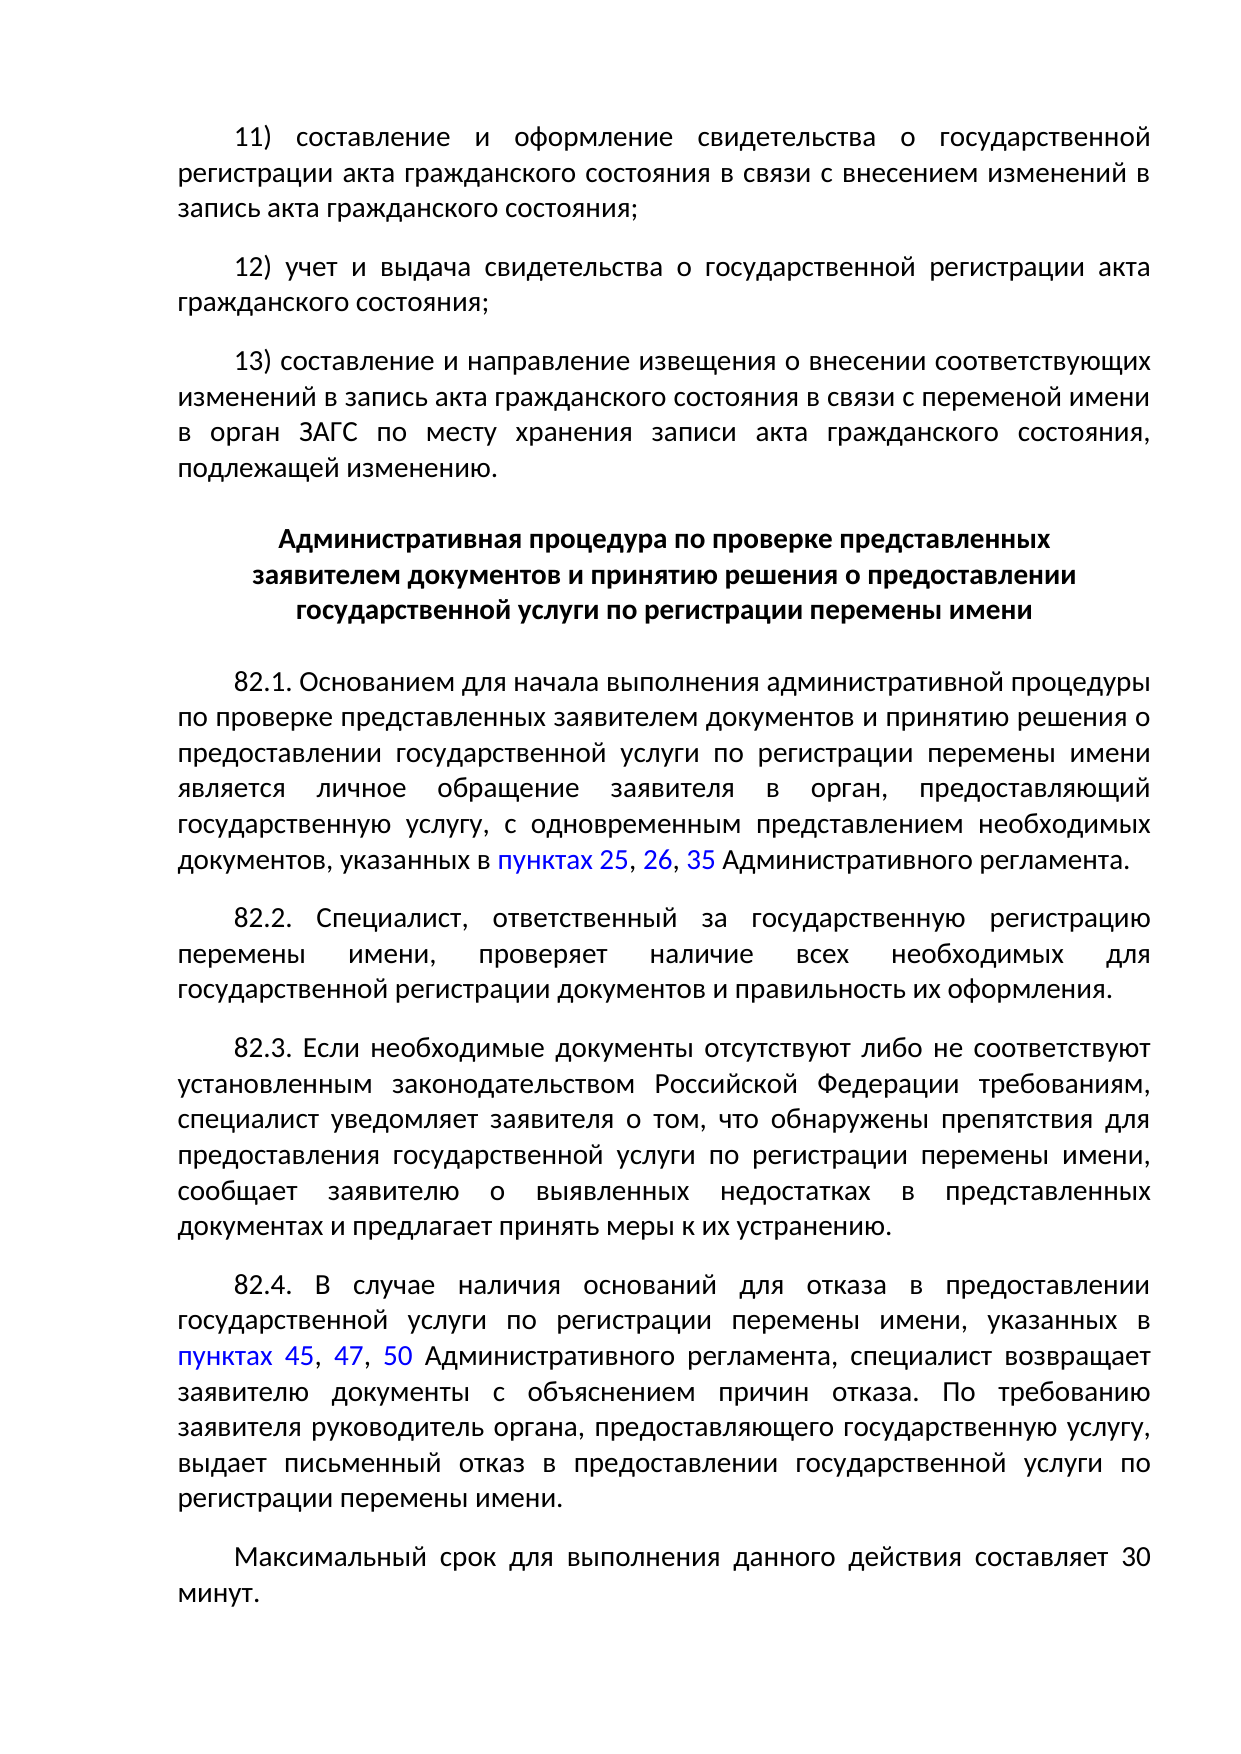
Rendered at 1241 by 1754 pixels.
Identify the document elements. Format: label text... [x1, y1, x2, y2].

text Максимальный срок для выполнения данного действия составляет 30 минут. [177, 1538, 1152, 1609]
title Административная процедура по проверке представленных [177, 520, 1152, 556]
title заявителем документов и принятию решения о предоставлении [177, 556, 1152, 591]
text 82.1. Основанием для начала выполнения административной процедуры по проверке представленных заявителем документов и принятию решения о предоставлении государственной услуги по регистрации перемены имени является личное обращение заявителя в орган, предоставляющий государственную услугу, с одновременным представлением необходимых документов, указанных в пунктах 25, 26, 35 Административного регламента. [177, 663, 1152, 876]
text 82.4. В случае наличия оснований для отказа в предоставлении государственной услуги по регистрации перемены имени, указанных в пунктах 45, 47, 50 Административного регламента, специалист возвращает заявителю документы с объяснением причин отказа. По требованию заявителя руководитель органа, предоставляющего государственную услугу, выдает письменный отказ в предоставлении государственной услуги по регистрации перемены имени. [177, 1266, 1152, 1515]
text 13) составление и направление извещения о внесении соответствующих изменений в запись акта гражданского состояния в связи с переменой имени в орган ЗАГС по месту хранения записи акта гражданского состояния, подлежащей изменению. [177, 342, 1152, 484]
text 12) учет и выдача свидетельства о государственной регистрации акта гражданского состояния; [177, 248, 1152, 319]
text 11) составление и оформление свидетельства о государственной регистрации акта гражданского состояния в связи с внесением изменений в запись акта гражданского состояния; [177, 118, 1152, 225]
text 82.2. Специалист, ответственный за государственную регистрацию перемены имени, проверяет наличие всех необходимых для государственной регистрации документов и правильность их оформления. [177, 899, 1152, 1006]
text 82.3. Если необходимые документы отсутствуют либо не соответствуют установленным законодательством Российской Федерации требованиям, специалист уведомляет заявителя о том, что обнаружены препятствия для предоставления государственной услуги по регистрации перемены имени, сообщает заявителю о выявленных недостатках в представленных документах и предлагает принять меры к их устранению. [177, 1029, 1152, 1243]
title государственной услуги по регистрации перемены имени [177, 591, 1152, 627]
